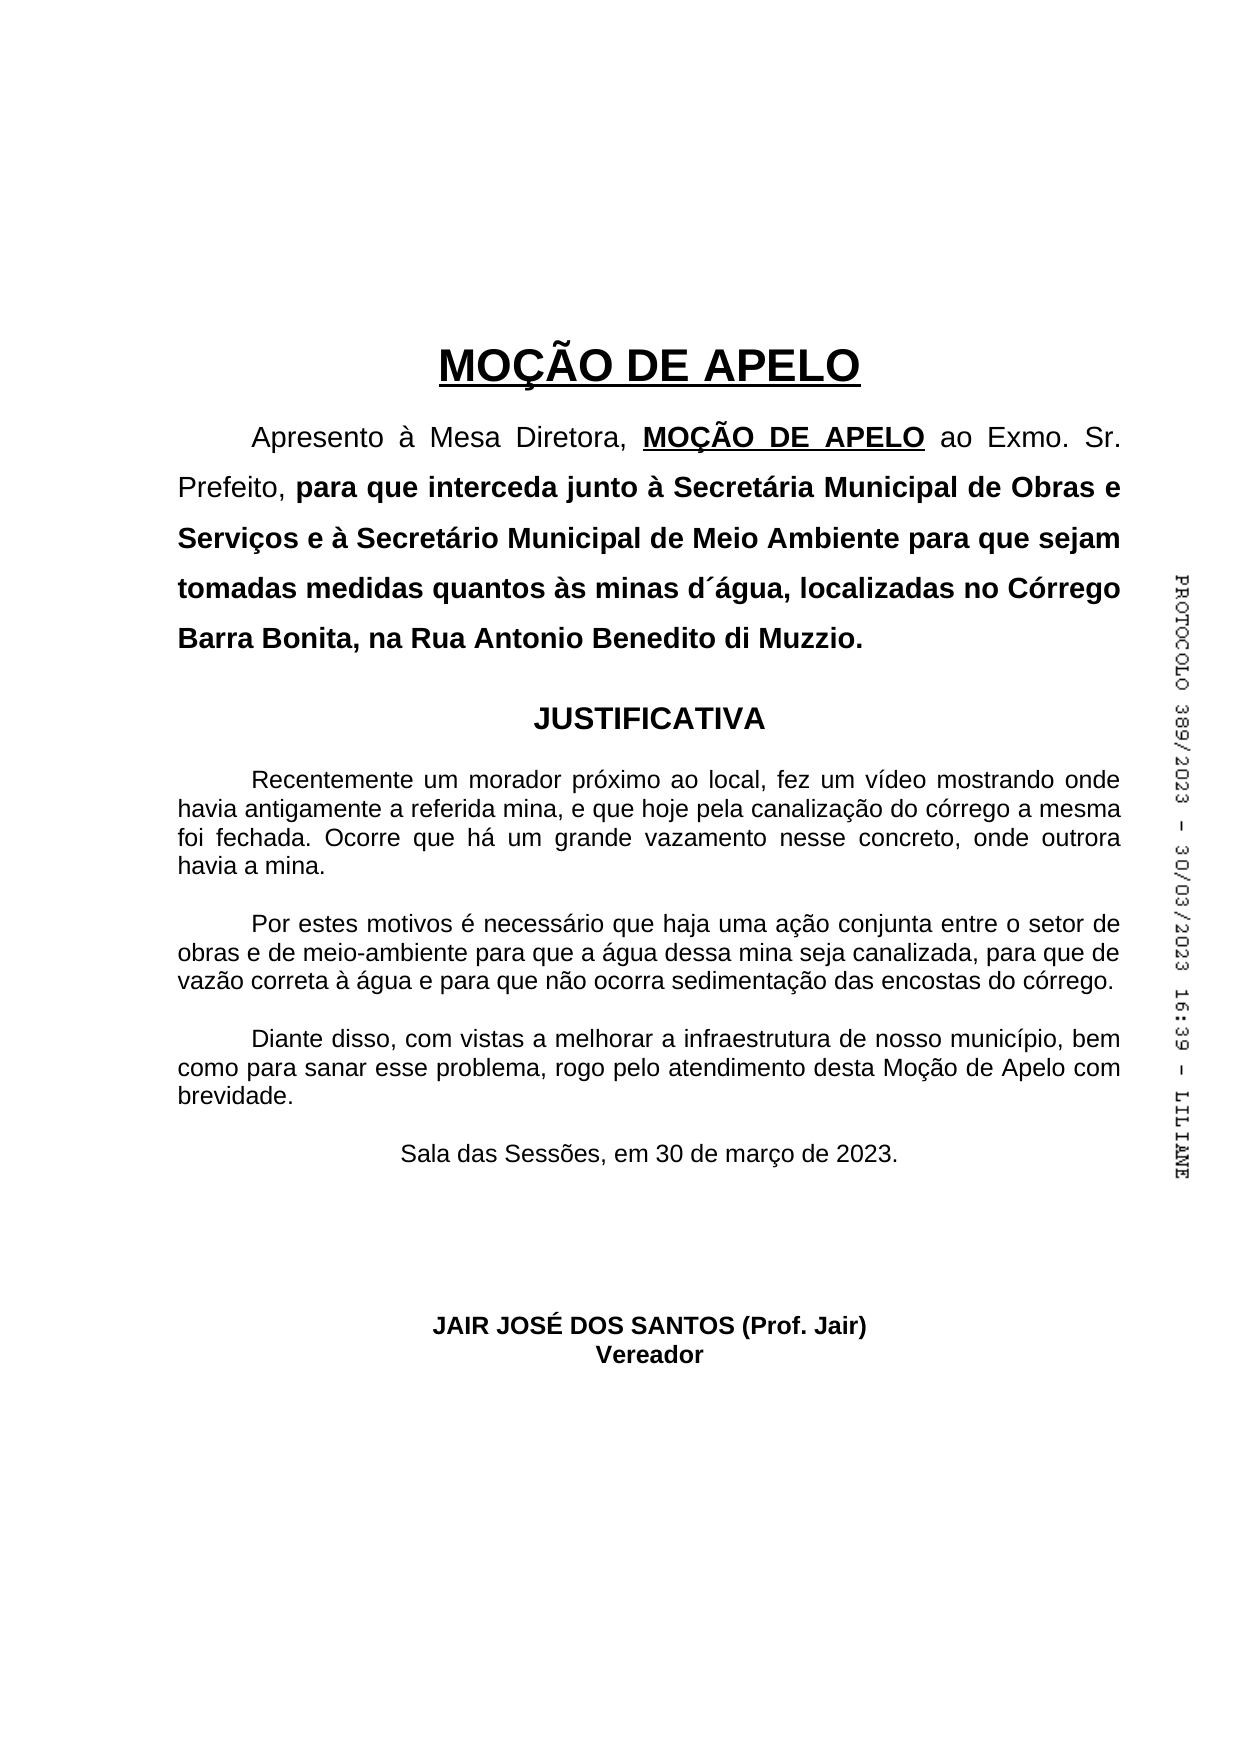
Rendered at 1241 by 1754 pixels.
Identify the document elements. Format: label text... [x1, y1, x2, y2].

text MOÇÃO DE APELO [177, 339, 1122, 391]
text Por estes motivos é necessário que haja uma ação conjunta entre o setor de obras e de meio-ambiente para que a água dessa mina seja canalizada, para que de vazão correta à água e para que não ocorra sedimentação das encostas do córrego. [177, 909, 1122, 995]
text JUSTIFICATIVA [177, 700, 1122, 736]
picture [1150, 571, 1213, 1183]
text Diante disso, com vistas a melhorar a infraestrutura de nosso município, bem como para sanar esse problema, rogo pelo atendimento desta Moção de Apelo com brevidade. [177, 1024, 1122, 1110]
text Sala das Sessões, em 30 de março de 2023. [177, 1139, 1122, 1168]
text JAIR JOSÉ DOS SANTOS (Prof. Jair) [177, 1311, 1122, 1340]
text Apresento à Mesa Diretora, MOÇÃO DE APELO ao Exmo. Sr. Prefeito, para que interceda junto à Secretária Municipal de Obras e Serviços e à Secretário Municipal de Meio Ambiente para que sejam tomadas medidas quantos às minas d´água, localizadas no Córrego Barra Bonita, na Rua Antonio Benedito di Muzzio. [177, 420, 1122, 655]
text Recentemente um morador próximo ao local, fez um vídeo mostrando onde havia antigamente a referida mina, e que hoje pela canalização do córrego a mesma foi fechada. Ocorre que há um grande vazamento nesse concreto, onde outrora havia a mina. [177, 765, 1122, 880]
text Vereador [177, 1340, 1122, 1369]
